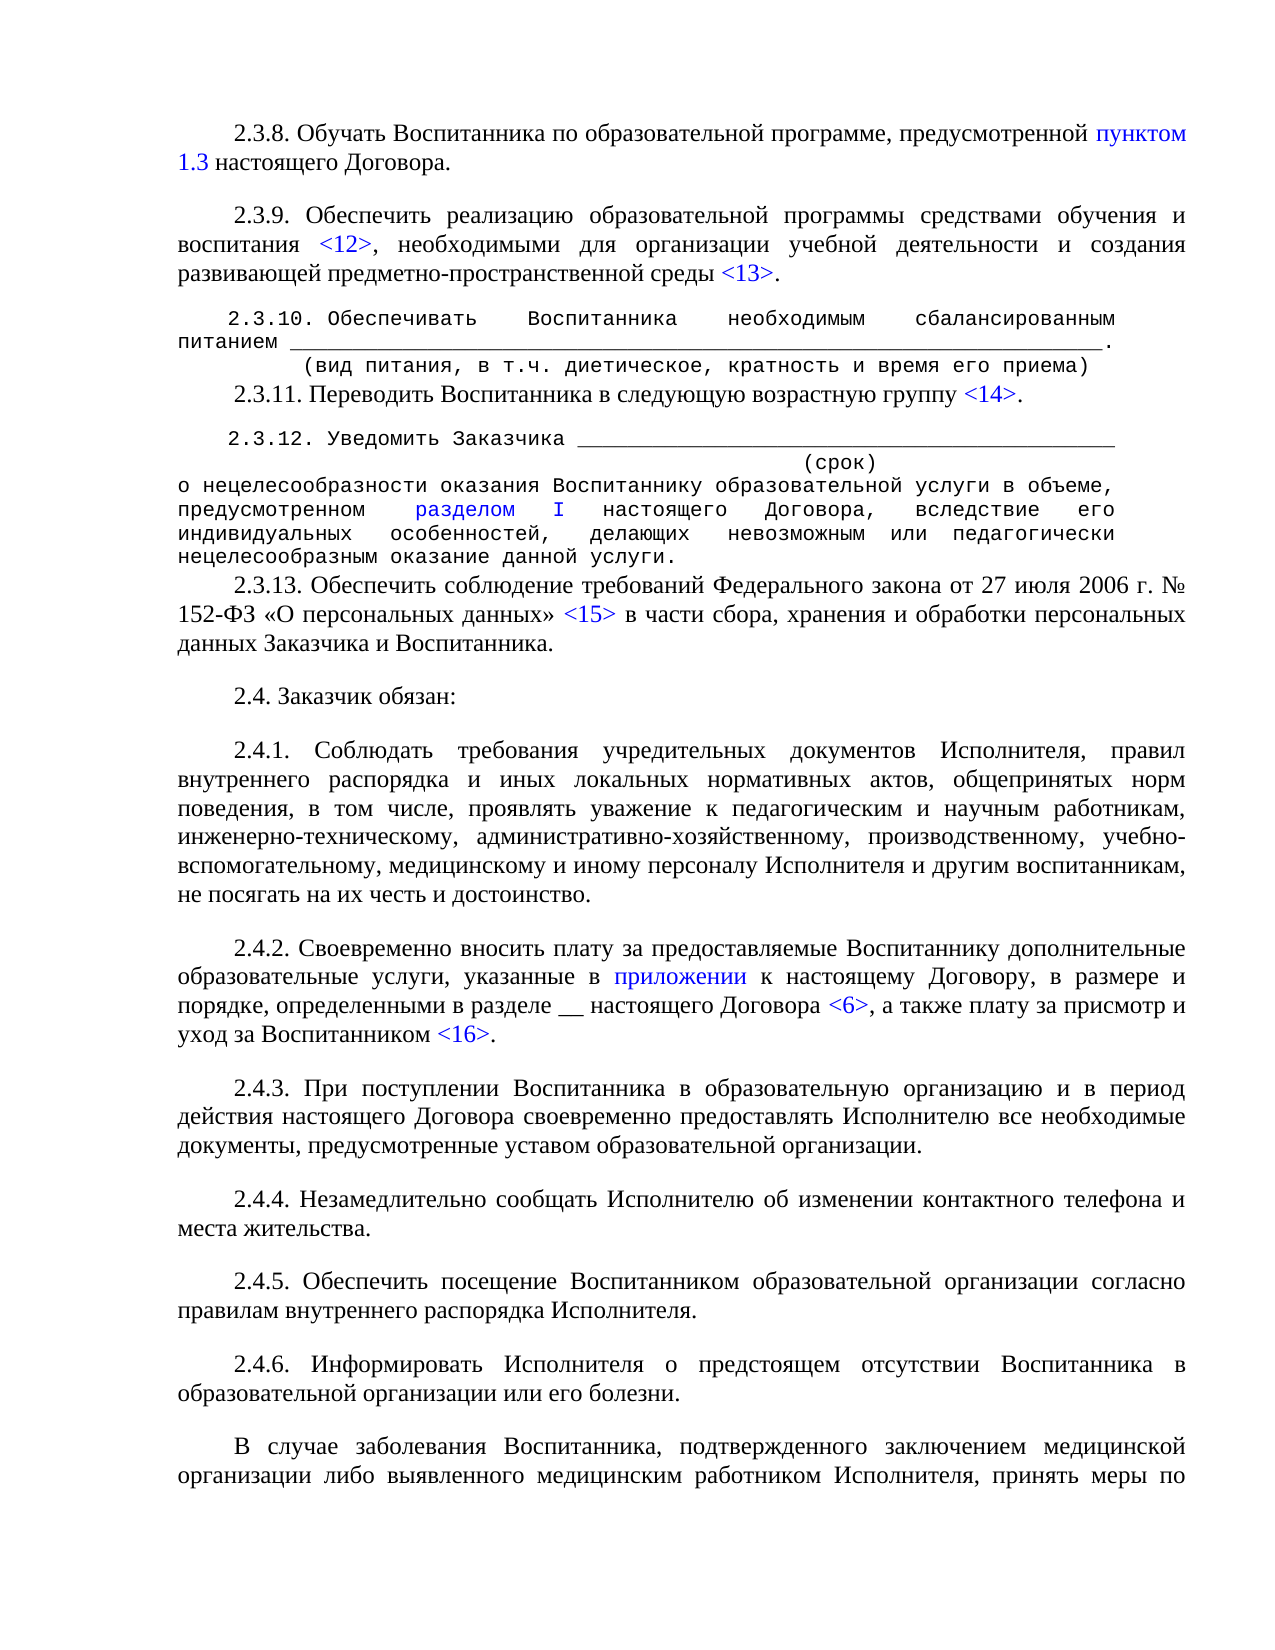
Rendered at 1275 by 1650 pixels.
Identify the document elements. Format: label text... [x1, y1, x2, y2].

text (вид питания, в т.ч. диетическое, кратность и время его приема) [177, 355, 1186, 379]
text 2.4.5. Обеспечить посещение Воспитанником образовательной организации согласно правилам внутреннего распорядка Исполнителя. [177, 1266, 1186, 1324]
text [177, 1431, 1186, 1489]
text нецелесообразным оказание данной услуги. [177, 546, 1186, 570]
text 2.4.4. Незамедлительно сообщать Исполнителю об изменении контактного телефона и места жительства. [177, 1184, 1186, 1241]
text 2.4.1. Соблюдать требования учредительных документов Исполнителя, правил внутреннего распорядка и иных локальных нормативных актов, общепринятых норм поведения, в том числе, проявлять уважение к педагогическим и научным работникам, инженерно-техническому, административно-хозяйственному, производственному, учебно-вспомогательному, медицинскому и иному персоналу Исполнителя и другим воспитанникам, не посягать на их честь и достоинство. [177, 735, 1186, 908]
text 2.3.10. Обеспечивать Воспитанника необходимым сбалансированным [177, 308, 1186, 331]
text о нецелесообразности оказания Воспитаннику образовательной услуги в объеме, [177, 476, 1186, 499]
text 2.4.6. Информировать Исполнителя о предстоящем отсутствии Воспитанника в образовательной организации или его болезни. [177, 1349, 1186, 1406]
text (срок) [177, 452, 1186, 476]
text 2.4.2. Своевременно вносить плату за предоставляемые Воспитаннику дополнительные образовательные услуги, указанные в приложении к настоящему Договору, в размере и порядке, определенными в разделе __ настоящего Договора <6>, а также плату за присмотр и уход за Воспитанником <16>. [177, 933, 1186, 1048]
text 2.3.13. Обеспечить соблюдение требований Федерального закона от 27 июля 2006 г. № 152-ФЗ «О персональных данных» <15> в части сбора, хранения и обработки персональных данных Заказчика и Воспитанника. [177, 570, 1186, 656]
text 2.3.12. Уведомить Заказчика ___________________________________________ [177, 428, 1186, 452]
text 2.4.3. При поступлении Воспитанника в образовательную организацию и в период действия настоящего Договора своевременно предоставлять Исполнителю все необходимые документы, предусмотренные уставом образовательной организации. [177, 1073, 1186, 1159]
text индивидуальных особенностей, делающих невозможным или педагогически [177, 523, 1186, 546]
text предусмотренном разделом I настоящего Договора, вследствие его [177, 499, 1186, 523]
text 2.3.8. Обучать Воспитанника по образовательной программе, предусмотренной пунктом 1.3 настоящего Договора. [177, 118, 1186, 176]
text питанием _________________________________________________________________. [177, 331, 1186, 355]
text 2.3.9. Обеспечить реализацию образовательной программы средствами обучения и воспитания <12>, необходимыми для организации учебной деятельности и создания развивающей предметно-пространственной среды <13>. [177, 201, 1186, 287]
text 2.3.11. Переводить Воспитанника в следующую возрастную группу <14>. [177, 379, 1186, 407]
text 2.4. Заказчик обязан: [177, 681, 1186, 710]
